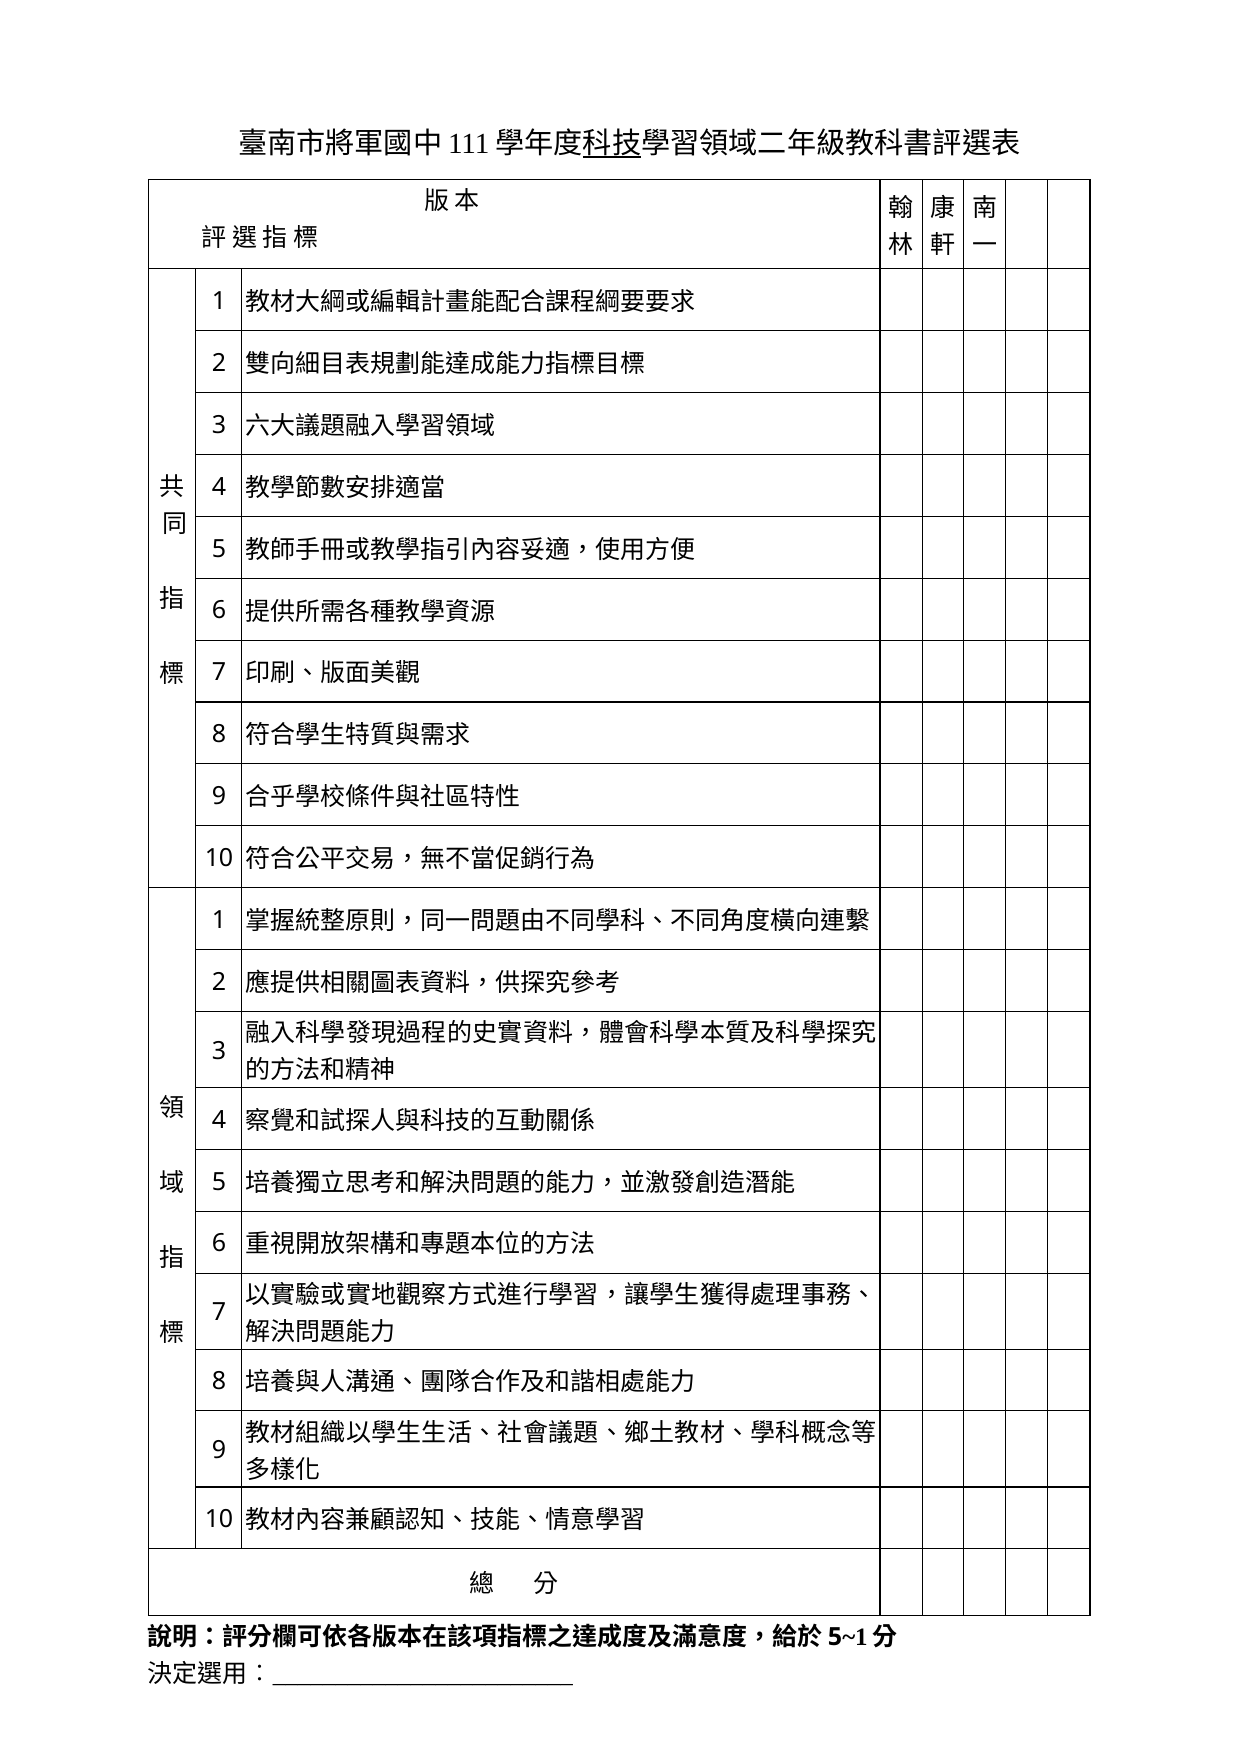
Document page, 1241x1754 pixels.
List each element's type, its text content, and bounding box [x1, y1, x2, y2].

table_cell 提供所需各種教學資源 [242, 579, 879, 639]
table_cell [881, 1411, 922, 1486]
table_cell 9 [196, 764, 241, 825]
table_cell 察覺和試探人與科技的互動關係 [242, 1088, 879, 1149]
table_cell 7 [196, 641, 241, 701]
table_cell [964, 393, 1005, 454]
table_cell [1006, 826, 1047, 887]
table_cell 領 域 指 標 [149, 888, 195, 1548]
table_cell [923, 1212, 963, 1272]
table_cell 6 [196, 1212, 241, 1272]
table_cell [1048, 1212, 1089, 1272]
table_cell [1006, 641, 1047, 701]
table_cell [923, 1488, 963, 1548]
table_cell [1048, 393, 1089, 454]
table_header [1006, 180, 1047, 268]
table_cell [964, 826, 1005, 887]
table_cell 3 [196, 1012, 241, 1087]
table_cell [964, 1411, 1005, 1486]
table_cell 合乎學校條件與社區特性 [242, 764, 879, 825]
table_cell 共 同 指 標 [149, 269, 195, 887]
table_cell [923, 1088, 963, 1149]
table_cell 9 [196, 1411, 241, 1486]
table_cell [923, 764, 963, 825]
table_cell [1006, 1212, 1047, 1272]
table_cell [1048, 1012, 1089, 1087]
table_cell [1048, 1150, 1089, 1211]
table_cell [1006, 950, 1047, 1011]
table_cell [964, 641, 1005, 701]
table_cell [1006, 1350, 1047, 1410]
table_cell 6 [196, 579, 241, 639]
table_cell [1006, 888, 1047, 949]
table_cell [1048, 888, 1089, 949]
table_header 南一 [964, 180, 1005, 268]
table_cell [964, 1549, 1005, 1615]
table_cell [923, 1350, 963, 1410]
table_cell 培養獨立思考和解決問題的能力，並激發創造潛能 [242, 1150, 879, 1211]
table_cell 掌握統整原則，同一問題由不同學科、不同角度橫向連繫 [242, 888, 879, 949]
table_header 康軒 [923, 180, 963, 268]
table_cell [964, 1488, 1005, 1548]
table_cell [964, 455, 1005, 516]
table_cell 雙向細目表規劃能達成能力指標目標 [242, 331, 879, 392]
table_cell [964, 950, 1005, 1011]
table_cell [881, 950, 922, 1011]
table_cell [964, 517, 1005, 578]
table_cell [1006, 1549, 1047, 1615]
table_header 版 本 評 選 指 標 [149, 180, 879, 268]
table_cell [1006, 517, 1047, 578]
table_cell 符合學生特質與需求 [242, 703, 879, 763]
table_cell [1048, 455, 1089, 516]
table_cell [1048, 826, 1089, 887]
table_cell [1048, 331, 1089, 392]
table_cell [964, 764, 1005, 825]
table_cell [923, 269, 963, 330]
table_cell [1006, 331, 1047, 392]
table_cell 5 [196, 517, 241, 578]
table_cell 10 [196, 826, 241, 887]
table_cell [1048, 517, 1089, 578]
table_cell 教材組織以學生生活、社會議題、鄉土教材、學科概念等多樣化 [242, 1411, 879, 1486]
table_cell [1048, 1488, 1089, 1548]
table_cell [881, 579, 922, 639]
table_cell [964, 1088, 1005, 1149]
table_cell [1006, 1274, 1047, 1348]
table_cell [881, 393, 922, 454]
table_cell [964, 888, 1005, 949]
table_cell [923, 1411, 963, 1486]
table_cell 教師手冊或教學指引內容妥適，使用方便 [242, 517, 879, 578]
table_cell [923, 1150, 963, 1211]
table_cell [964, 331, 1005, 392]
table_cell [923, 703, 963, 763]
table_cell [881, 641, 922, 701]
table_cell [923, 331, 963, 392]
table_cell [1048, 703, 1089, 763]
table_cell 8 [196, 703, 241, 763]
table_cell 3 [196, 393, 241, 454]
table_cell 教學節數安排適當 [242, 455, 879, 516]
table_cell [881, 1549, 922, 1615]
table_cell [1048, 1411, 1089, 1486]
table_cell 8 [196, 1350, 241, 1410]
table_cell 六大議題融入學習領域 [242, 393, 879, 454]
table_cell [1006, 269, 1047, 330]
table_cell 教材大綱或編輯計畫能配合課程綱要要求 [242, 269, 879, 330]
table_cell [1006, 1012, 1047, 1087]
table_cell [1048, 764, 1089, 825]
table_cell [1006, 1488, 1047, 1548]
table_cell [881, 455, 922, 516]
table_cell [1006, 1411, 1047, 1486]
table_cell [1006, 703, 1047, 763]
table_cell [1048, 1274, 1089, 1348]
table_cell [881, 826, 922, 887]
table_cell [1048, 1549, 1089, 1615]
table_cell 教材內容兼顧認知、技能、情意學習 [242, 1488, 879, 1548]
table_cell [1006, 455, 1047, 516]
table_cell 4 [196, 1088, 241, 1149]
table_cell 10 [196, 1488, 241, 1548]
table_cell 7 [196, 1274, 241, 1348]
table_cell [1048, 950, 1089, 1011]
table_cell 培養與人溝通、團隊合作及和諧相處能力 [242, 1350, 879, 1410]
table_cell [881, 1350, 922, 1410]
table_cell [881, 1274, 922, 1348]
table_cell [881, 517, 922, 578]
table_cell [964, 1350, 1005, 1410]
table_cell [923, 641, 963, 701]
table_cell [881, 703, 922, 763]
table_cell [1048, 1088, 1089, 1149]
table_cell [881, 764, 922, 825]
table_cell 符合公平交易，無不當促銷行為 [242, 826, 879, 887]
table_cell [881, 1088, 922, 1149]
table_cell [881, 331, 922, 392]
table_cell [923, 1274, 963, 1348]
table_cell [964, 269, 1005, 330]
table_cell [1048, 641, 1089, 701]
table_cell 應提供相關圖表資料，供探究參考 [242, 950, 879, 1011]
text 臺南市將軍國中111學年度科技學習領域二年級教科書評選表 [148, 104, 1110, 179]
table_cell [1006, 1150, 1047, 1211]
table_cell [923, 1549, 963, 1615]
table_cell 印刷、版面美觀 [242, 641, 879, 701]
table_header 翰林 [881, 180, 922, 268]
table_cell [1006, 579, 1047, 639]
table_cell [923, 826, 963, 887]
table_cell 1 [196, 269, 241, 330]
table_cell [964, 1012, 1005, 1087]
text 說明：評分欄可依各版本在該項指標之達成度及滿意度，給於5~1分 [148, 1616, 1110, 1653]
text 決定選用︰________________________ [148, 1653, 1110, 1691]
table_cell [881, 888, 922, 949]
table_cell [964, 1274, 1005, 1348]
table_cell [881, 1012, 922, 1087]
table_cell 以實驗或實地觀察方式進行學習，讓學生獲得處理事務、解決問題能力 [242, 1274, 879, 1348]
table_cell [1048, 1350, 1089, 1410]
table_cell 2 [196, 950, 241, 1011]
table_cell [1006, 1088, 1047, 1149]
table_cell [964, 1212, 1005, 1272]
table_cell [923, 888, 963, 949]
table_cell 5 [196, 1150, 241, 1211]
table_cell [881, 269, 922, 330]
table_cell [1048, 579, 1089, 639]
table_cell [1048, 269, 1089, 330]
table_cell [964, 703, 1005, 763]
table_cell 1 [196, 888, 241, 949]
table_cell [923, 579, 963, 639]
table_cell [964, 579, 1005, 639]
table_cell [881, 1488, 922, 1548]
table_header [1048, 180, 1089, 268]
table_cell [923, 1012, 963, 1087]
table_cell 4 [196, 455, 241, 516]
table_cell [881, 1212, 922, 1272]
table_cell 2 [196, 331, 241, 392]
table_cell [923, 393, 963, 454]
table_cell [1006, 393, 1047, 454]
table_cell [923, 950, 963, 1011]
table_cell 重視開放架構和專題本位的方法 [242, 1212, 879, 1272]
table_cell [923, 455, 963, 516]
table_cell [923, 517, 963, 578]
table_cell 融入科學發現過程的史實資料，體會科學本質及科學探究的方法和精神 [242, 1012, 879, 1087]
table_cell [881, 1150, 922, 1211]
table_cell [964, 1150, 1005, 1211]
table_cell 總 分 [149, 1549, 879, 1615]
table_cell [1006, 764, 1047, 825]
